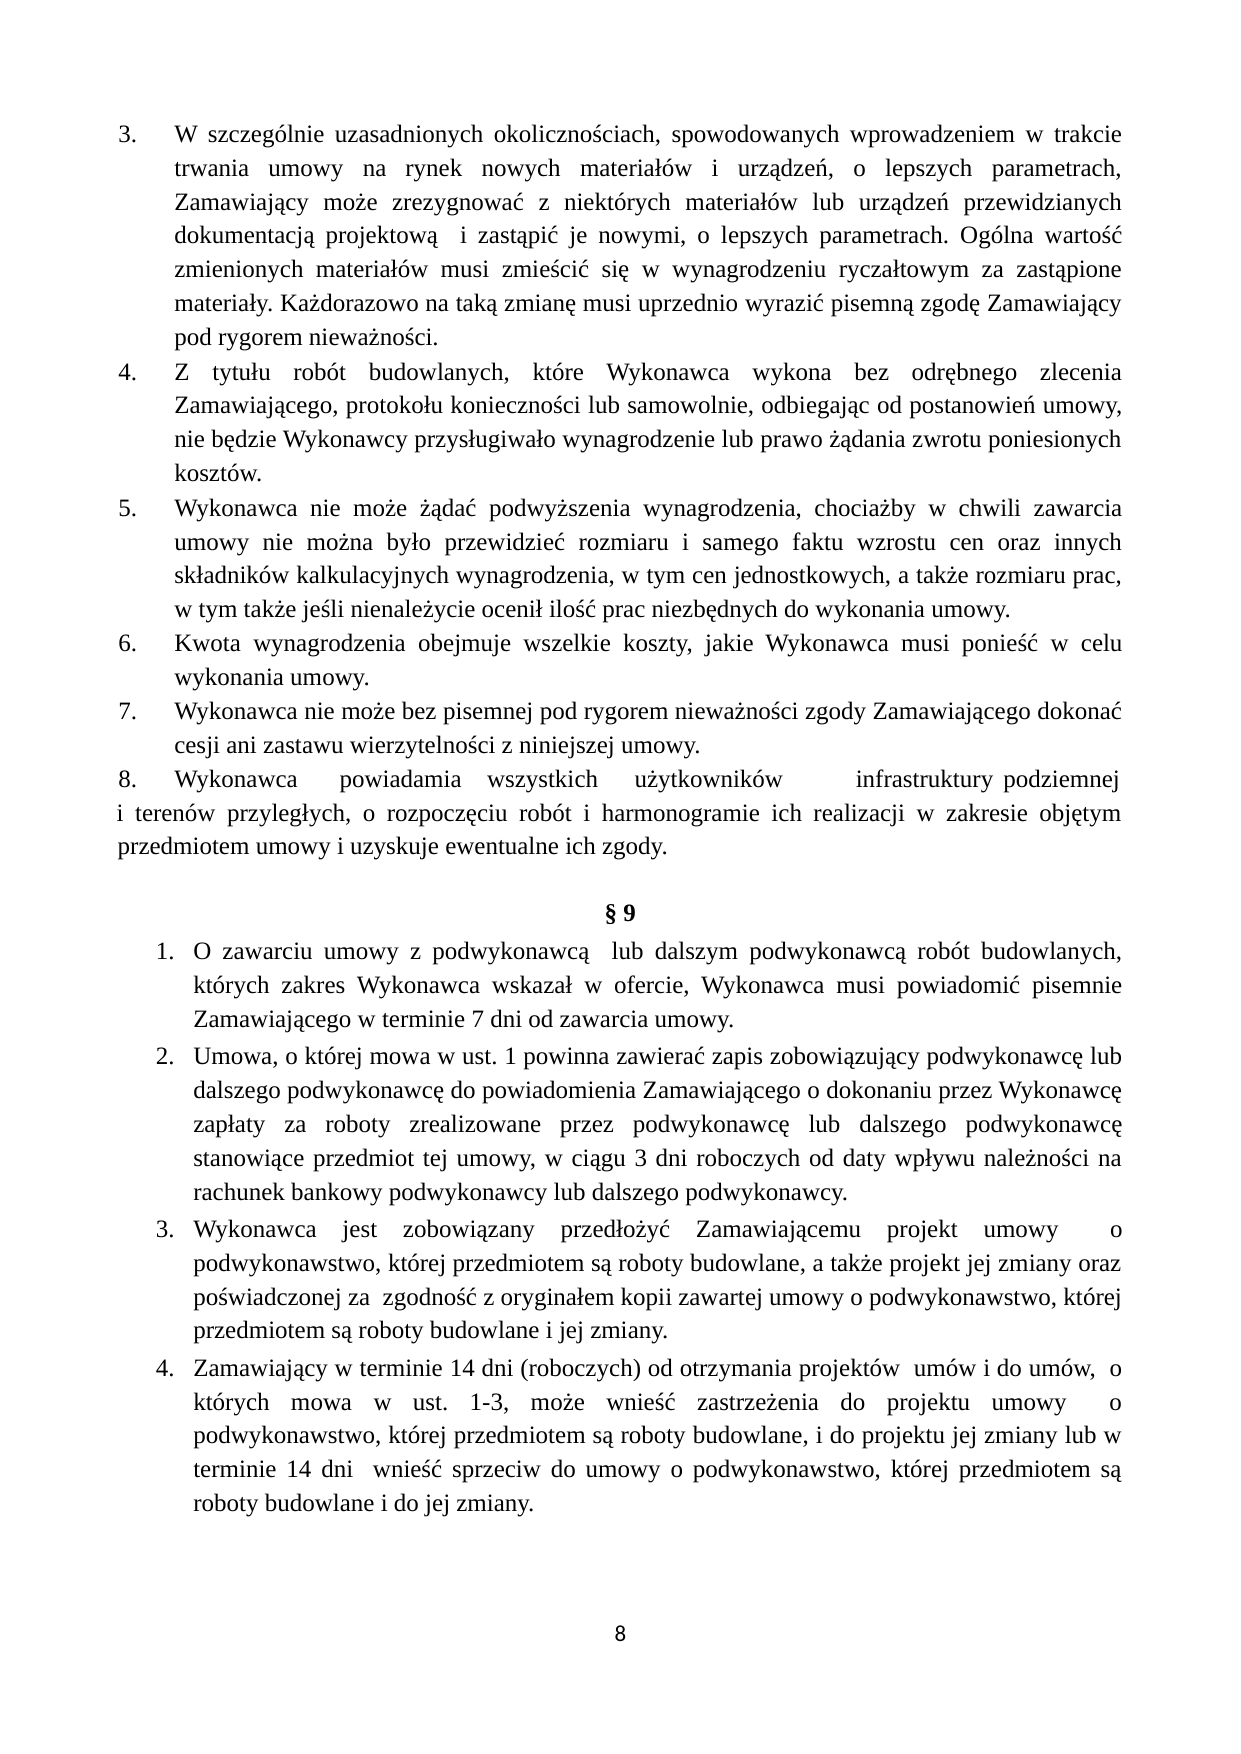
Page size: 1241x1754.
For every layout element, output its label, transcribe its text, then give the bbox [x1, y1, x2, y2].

list Umowa, o której mowa w ust. 1 powinna zawierać zapis zobowiązujący podwykonawcę lub dalszego podwykonawcę do powiadomienia Zamawiającego o dokonaniu przez Wykonawcę zapłaty za roboty zrealizowane przez podwykonawcę lub dalszego podwykonawcę stanowiące przedmiot tej umowy, w ciągu 3 dni roboczych od daty wpływu należności na rachunek bankowy podwykonawcy lub dalszego podwykonawcy. [156, 1041, 1123, 1206]
list Wykonawca jest zobowiązany przedłożyć Zamawiającemu projekt umowy o podwykonawstwo, której przedmiotem są roboty budowlane, a także projekt jej zmiany oraz poświadczonej za zgodność z oryginałem kopii zawartej umowy o podwykonawstwo, której przedmiotem są roboty budowlane i jej zmiany. [156, 1214, 1123, 1344]
list Z tytułu robót budowlanych, które Wykonawca wykona bez odrębnego zlecenia Zamawiającego, protokołu konieczności lub samowolnie, odbiegając od postanowień umowy, nie będzie Wykonawcy przysługiwało wynagrodzenie lub prawo żądania zwrotu poniesionych kosztów. [118, 357, 1123, 487]
list Wykonawca nie może żądać podwyższenia wynagrodzenia, chociażby w chwili zawarcia umowy nie można było przewidzieć rozmiaru i samego faktu wzrostu cen oraz innych składników kalkulacyjnych wynagrodzenia, w tym cen jednostkowych, a także rozmiaru prac, w tym także jeśli nienależycie ocenił ilość prac niezbędnych do wykonania umowy. [118, 493, 1123, 623]
list Wykonawca powiadamia wszystkich użytkowników infrastruktury podziemnej [118, 764, 1123, 792]
list Zamawiający w terminie 14 dni (roboczych) od otrzymania projektów umów i do umów, o których mowa w ust. 1-3, może wnieść zastrzeżenia do projektu umowy o podwykonawstwo, której przedmiotem są roboty budowlane, i do projektu jej zmiany lub w terminie 14 dni wnieść sprzeciw do umowy o podwykonawstwo, której przedmiotem są roboty budowlane i do jej zmiany. [156, 1353, 1123, 1517]
list Wykonawca nie może bez pisemnej pod rygorem nieważności zgody Zamawiającego dokonać cesji ani zastawu wierzytelności z niniejszej umowy. [118, 696, 1123, 759]
subtitle § 9 [187, 898, 1053, 927]
list W szczególnie uzasadnionych okolicznościach, spowodowanych wprowadzeniem w trakcie trwania umowy na rynek nowych materiałów i urządzeń, o lepszych parametrach, Zamawiający może zrezygnować z niektórych materiałów lub urządzeń przewidzianych dokumentacją projektową i zastąpić je nowymi, o lepszych parametrach. Ogólna wartość zmienionych materiałów musi zmieścić się w wynagrodzeniu ryczałtowym za zastąpione materiały. Każdorazowo na taką zmianę musi uprzednio wyrazić pisemną zgodę Zamawiający pod rygorem nieważności. [118, 119, 1123, 351]
text i terenów przyległych, o rozpoczęciu robót i harmonogramie ich realizacji w zakresie objętym przedmiotem umowy i uzyskuje ewentualne ich zgody. [116, 798, 1123, 860]
list O zawarciu umowy z podwykonawcą lub dalszym podwykonawcą robót budowlanych, których zakres Wykonawca wskazał w ofercie, Wykonawca musi powiadomić pisemnie Zamawiającego w terminie 7 dni od zawarcia umowy. [156, 936, 1123, 1033]
list Kwota wynagrodzenia obejmuje wszelkie koszty, jakie Wykonawca musi ponieść w celu wykonania umowy. [118, 628, 1123, 691]
